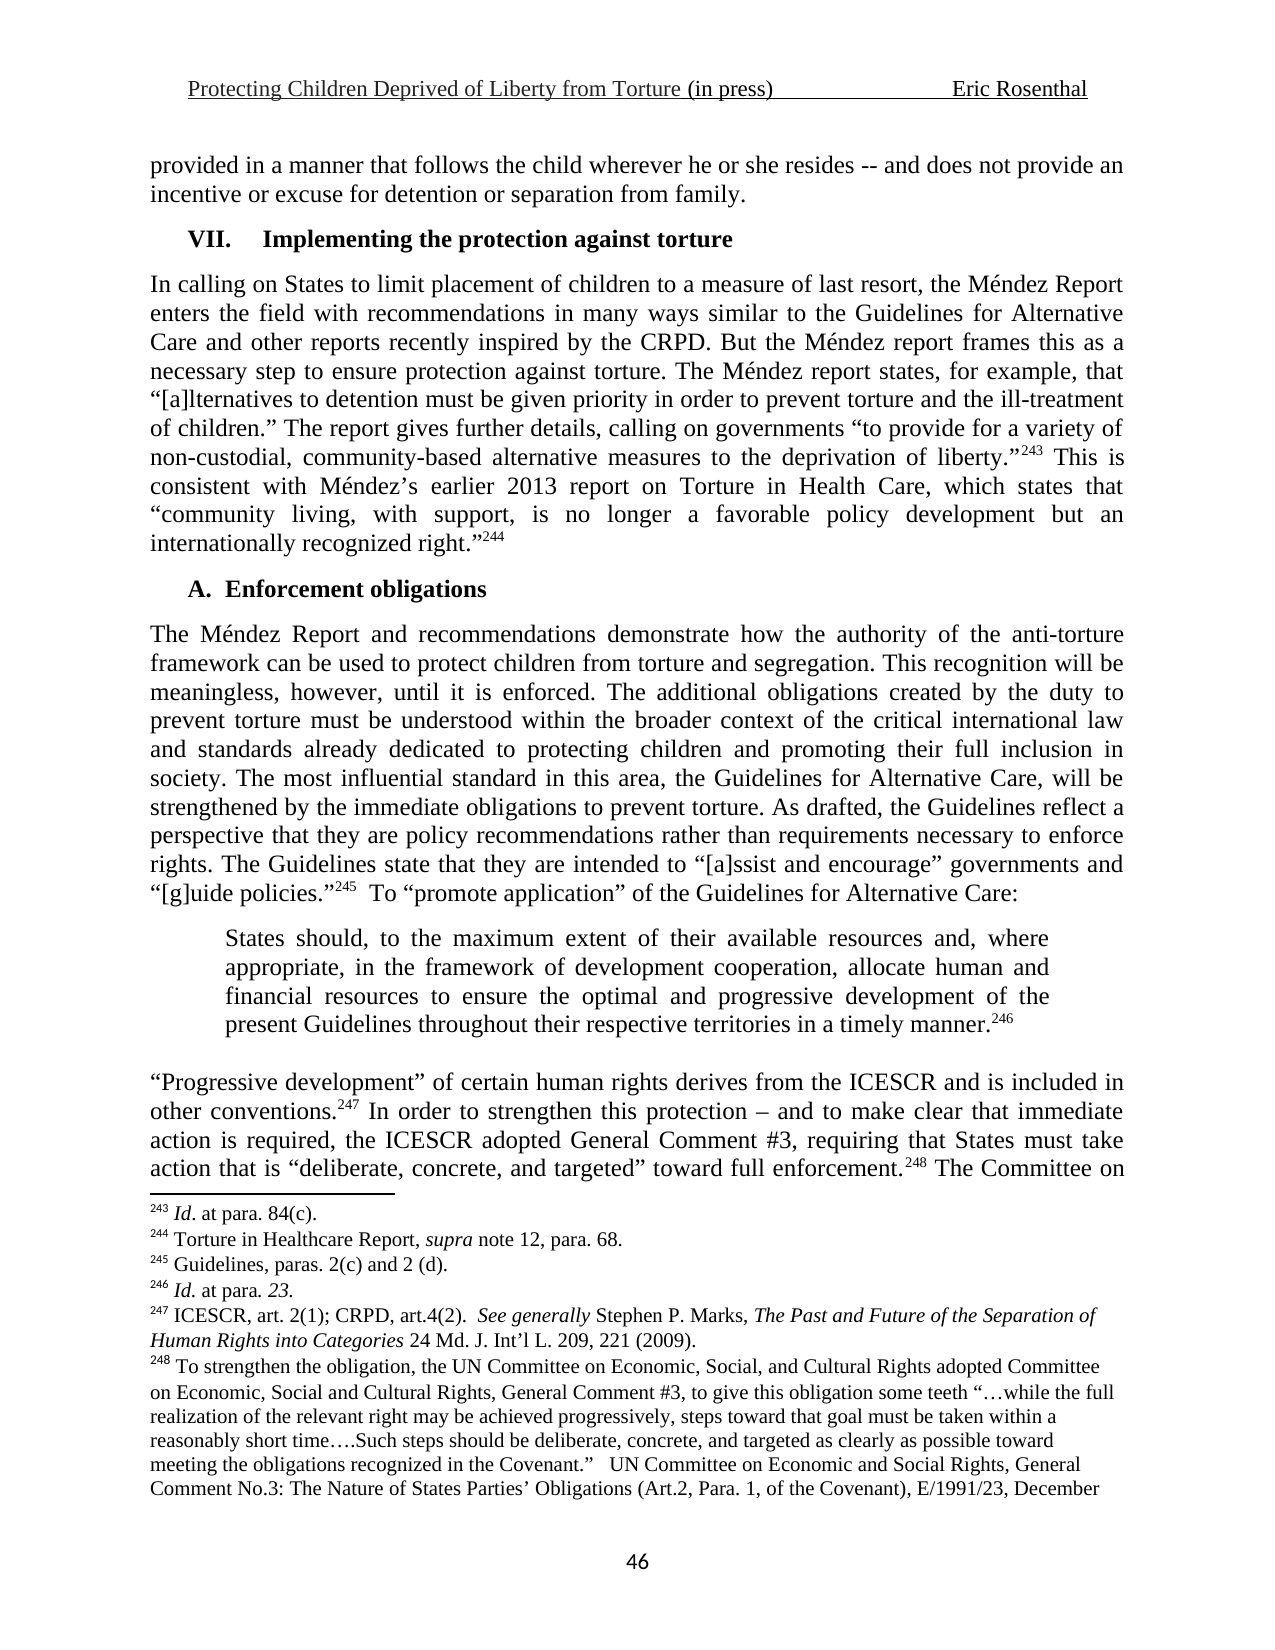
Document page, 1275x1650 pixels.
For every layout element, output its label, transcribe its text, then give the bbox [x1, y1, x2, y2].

subtitle Enforcement obligations [187, 574, 1125, 602]
text States should, to the maximum extent of their available resources and, where appropriate, in the framework of development cooperation, allocate human and financial resources to ensure the optimal and progressive development of the present Guidelines throughout their respective territories in a timely manner. [225, 923, 1050, 1038]
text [150, 1067, 1125, 1182]
subtitle Implementing the protection against torture [187, 224, 1125, 253]
text In calling on States to limit placement of children to a measure of last resort, the Méndez Report enters the field with recommendations in many ways similar to the Guidelines for Alternative Care and other reports recently inspired by the CRPD. But the Méndez report frames this as a necessary step to ensure protection against torture. The Méndez report states, for example, that “[a]lternatives to detention must be given priority in order to prevent torture and the ill-treatment of children.” The report gives further details, calling on governments “to provide for a variety of non-custodial, community-based alternative measures to the deprivation of liberty.” This is consistent with Méndez’s earlier 2013 report on Torture in Health Care, which states that “community living, with support, is no longer a favorable policy development but an internationally recognized right.” [150, 269, 1125, 557]
text The Méndez Report and recommendations demonstrate how the authority of the anti-torture framework can be used to protect children from torture and segregation. This recognition will be meaningless, however, until it is enforced. The additional obligations created by the duty to prevent torture must be understood within the broader context of the critical international law and standards already dedicated to protecting children and promoting their full inclusion in society. The most influential standard in this area, the Guidelines for Alternative Care, will be strengthened by the immediate obligations to prevent torture. As drafted, the Guidelines reflect a perspective that they are policy recommendations rather than requirements necessary to enforce rights. The Guidelines state that they are intended to “[a]ssist and encourage” governments and “[g]uide policies.” To “promote application” of the Guidelines for Alternative Care: [150, 619, 1125, 907]
text The Bucharest Declaration threads the needle by calling for the protection of children within the community and in the context of ending new placements. Protections and care should be provided in a manner that follows the child wherever he or she resides -- and does not provide an incentive or excuse for detention or separation from family. [150, 150, 1125, 207]
